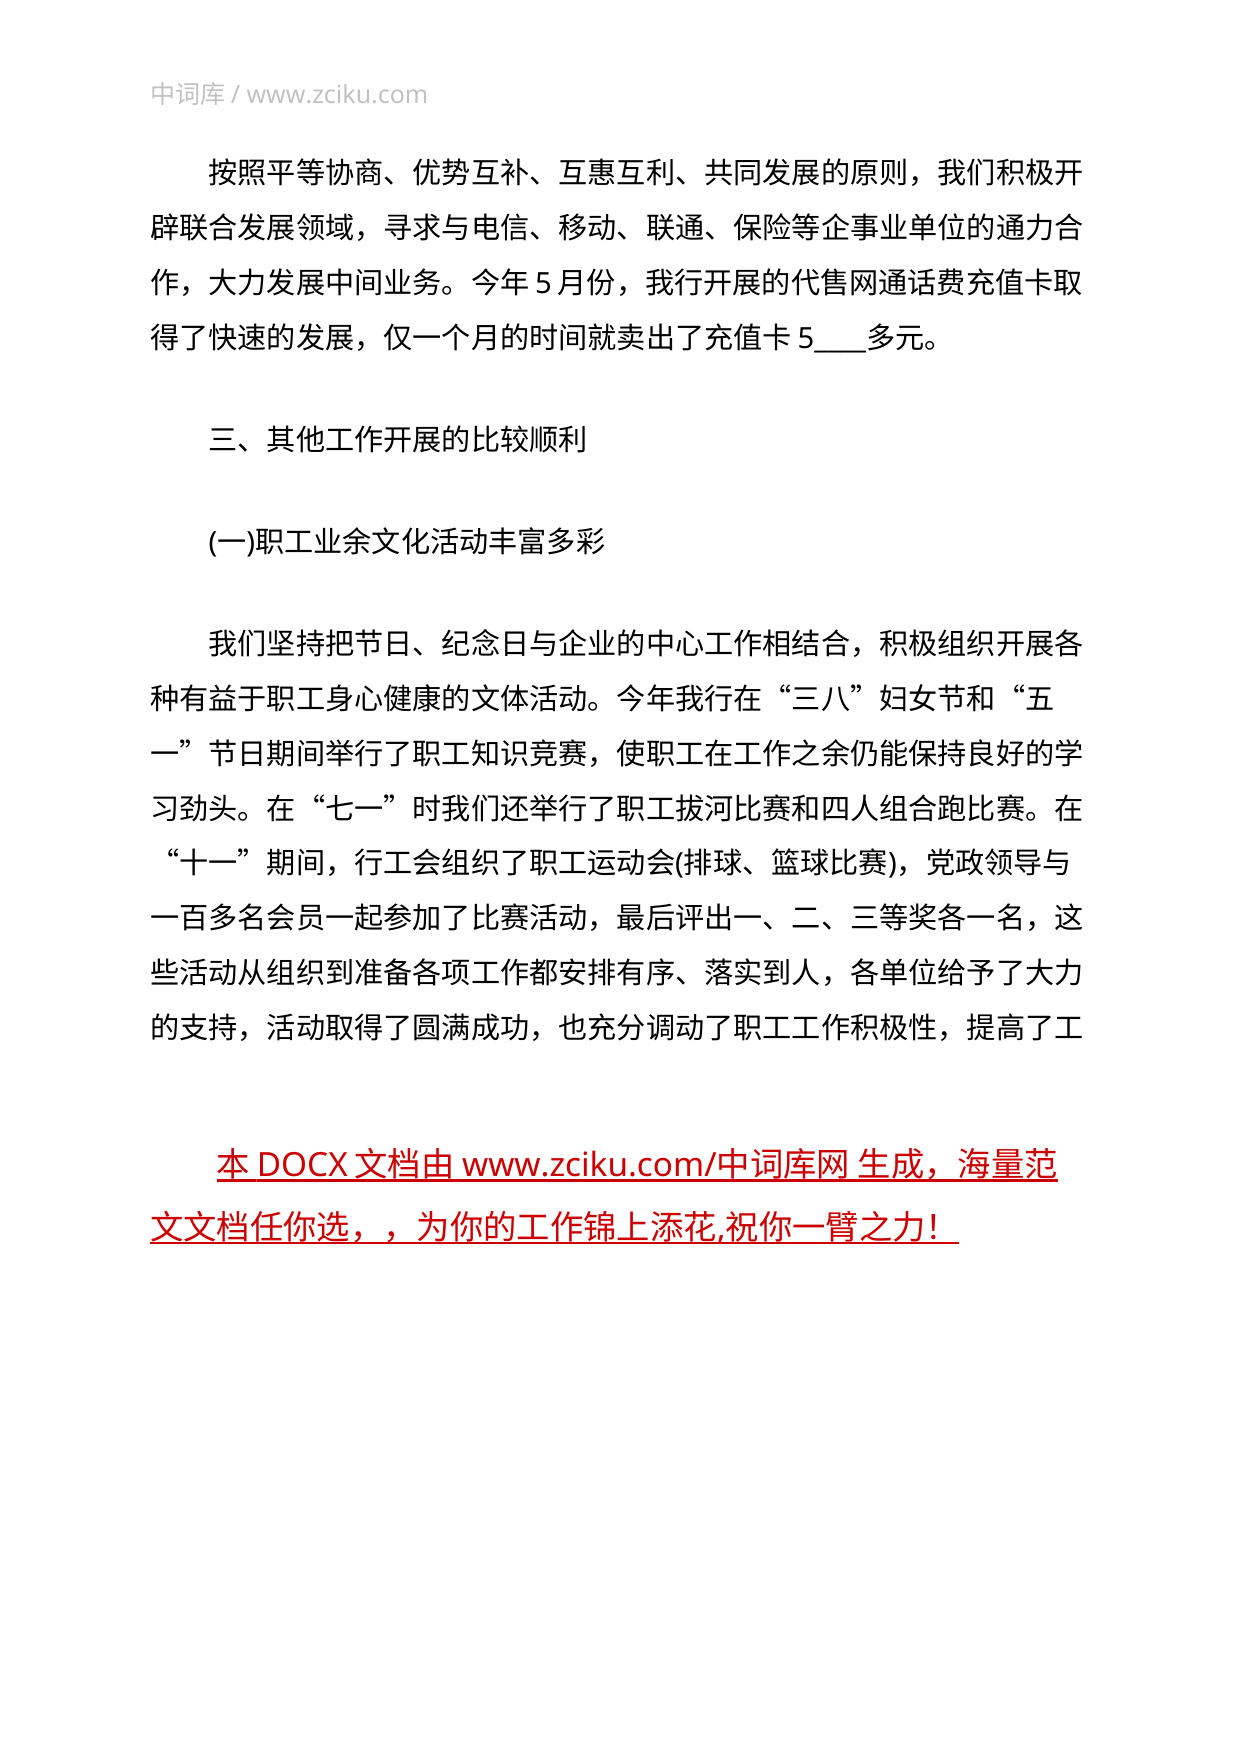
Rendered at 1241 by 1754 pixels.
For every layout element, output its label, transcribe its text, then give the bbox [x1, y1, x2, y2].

text 我们坚持把节日、纪念日与企业的中心工作相结合，积极组织开展各种有益于职工身心健康的文体活动。今年我行在“三八”妇女节和“五一”节日期间举行了职工知识竞赛，使职工在工作之余仍能保持良好的学习劲头。在“七一”时我们还举行了职工拔河比赛和四人组合跑比赛。在“十一”期间，行工会组织了职工运动会(排球、篮球比赛)，党政领导与一百多名会员一起参加了比赛活动，最后评出一、二、三等奖各一名，这些活动从组织到准备各项工作都安排有序、落实到人，各单位给予了大力的支持，活动取得了圆满成功，也充分调动了职工工作积极性，提高了工 [150, 621, 1090, 1047]
text 按照平等协商、优势互补、互惠互利、共同发展的原则，我们积极开辟联合发展领域，寻求与电信、移动、联通、保险等企事业单位的通力合作，大力发展中间业务。今年5月份，我行开展的代售网通话费充值卡取得了快速的发展，仅一个月的时间就卖出了充值卡5____多元。 [150, 150, 1090, 357]
text 本DOCX文档由 www.zciku.com/中词库网 生成，海量范文文档任你选，，为你的工作锦上添花,祝你一臂之力！ [150, 1138, 1090, 1249]
text (一)职工业余文化活动丰富多彩 [150, 518, 1090, 561]
text 三、其他工作开展的比较顺利 [150, 417, 1090, 459]
